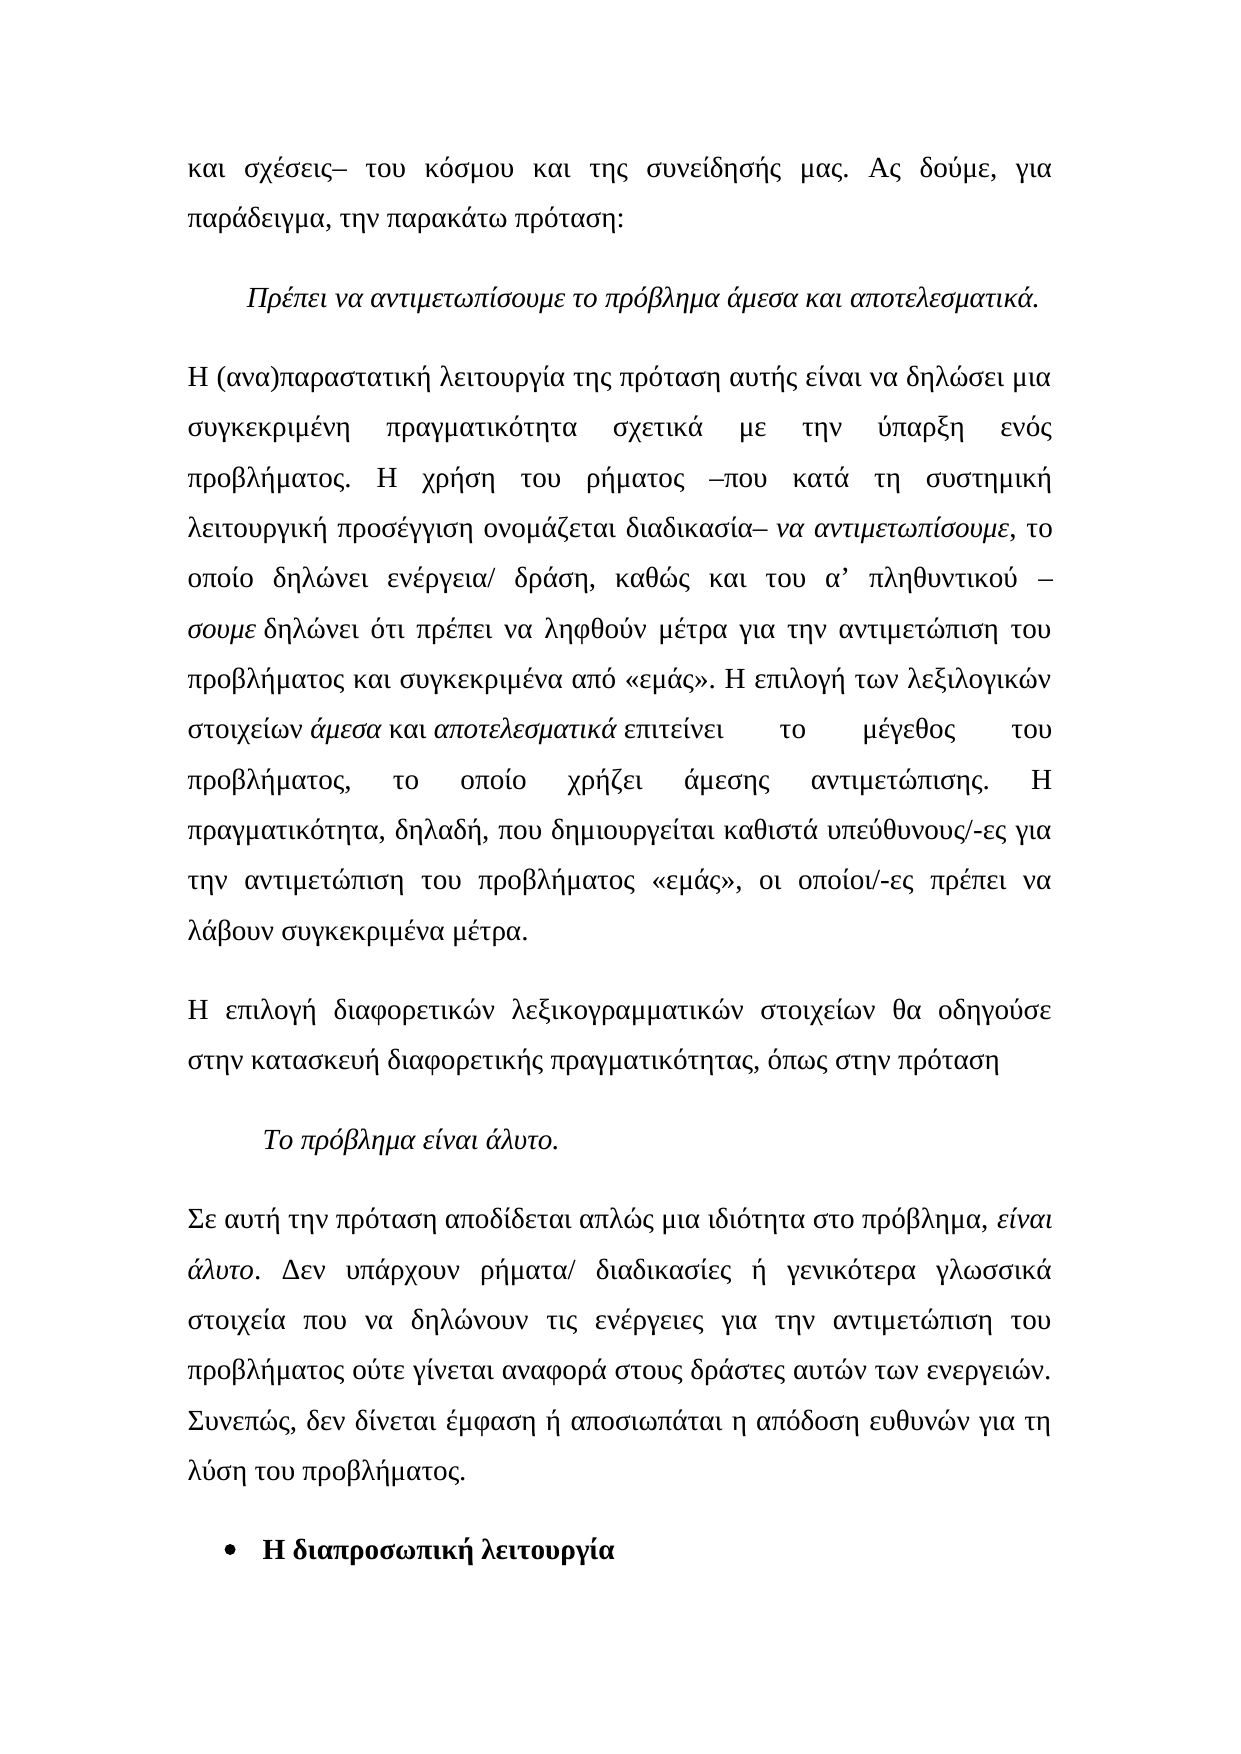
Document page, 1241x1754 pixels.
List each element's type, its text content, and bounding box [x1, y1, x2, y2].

text Η (ανα)παραστατική λειτουργία της πρόταση αυτής είναι να δηλώσει μια συγκεκριμένη πραγματικότητα σχετικά με την ύπαρξη ενός προβλήματος. Η χρήση του ρήματος –που κατά τη συστημική λειτουργική προσέγγιση ονομάζεται διαδικασία– να αντιμετωπίσουμε, το οποίο δηλώνει ενέργεια/ δράση, καθώς και του α’ πληθυντικού –σουμε δηλώνει ότι πρέπει να ληφθούν μέτρα για την αντιμετώπιση του προβλήματος και συγκεκριμένα από «εμάς». Η επιλογή των λεξιλογικών στοιχείων άμεσα και αποτελεσματικά επιτείνει το μέγεθος του προβλήματος, το οποίο χρήζει άμεσης αντιμετώπισης. Η πραγματικότητα, δηλαδή, που δημιουργείται καθιστά υπεύθυνους/-ες για την αντιμετώπιση του προβλήματος «εμάς», οι οποίοι/-ες πρέπει να λάβουν συγκεκριμένα μέτρα. [187, 359, 1053, 946]
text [187, 150, 1053, 234]
text Το πρόβλημα είναι άλυτο. [187, 1122, 1053, 1156]
list Η διαπροσωπική λειτουργία [225, 1532, 1053, 1566]
text Η επιλογή διαφορετικών λεξικογραμματικών στοιχείων θα οδηγούσε στην κατασκευή διαφορετικής πραγματικότητας, όπως στην πρόταση [187, 992, 1053, 1076]
text Σε αυτή την πρόταση αποδίδεται απλώς μια ιδιότητα στο πρόβλημα, είναι άλυτο. Δεν υπάρχουν ρήματα/ διαδικασίες ή γενικότερα γλωσσικά στοιχεία που να δηλώνουν τις ενέργειες για την αντιμετώπιση του προβλήματος ούτε γίνεται αναφορά στους δράστες αυτών των ενεργειών. Συνεπώς, δεν δίνεται έμφαση ή αποσιωπάται η απόδοση ευθυνών για τη λύση του προβλήματος. [187, 1201, 1053, 1487]
text Πρέπει να αντιμετωπίσουμε το πρόβλημα άμεσα και αποτελεσματικά. [247, 280, 1053, 313]
